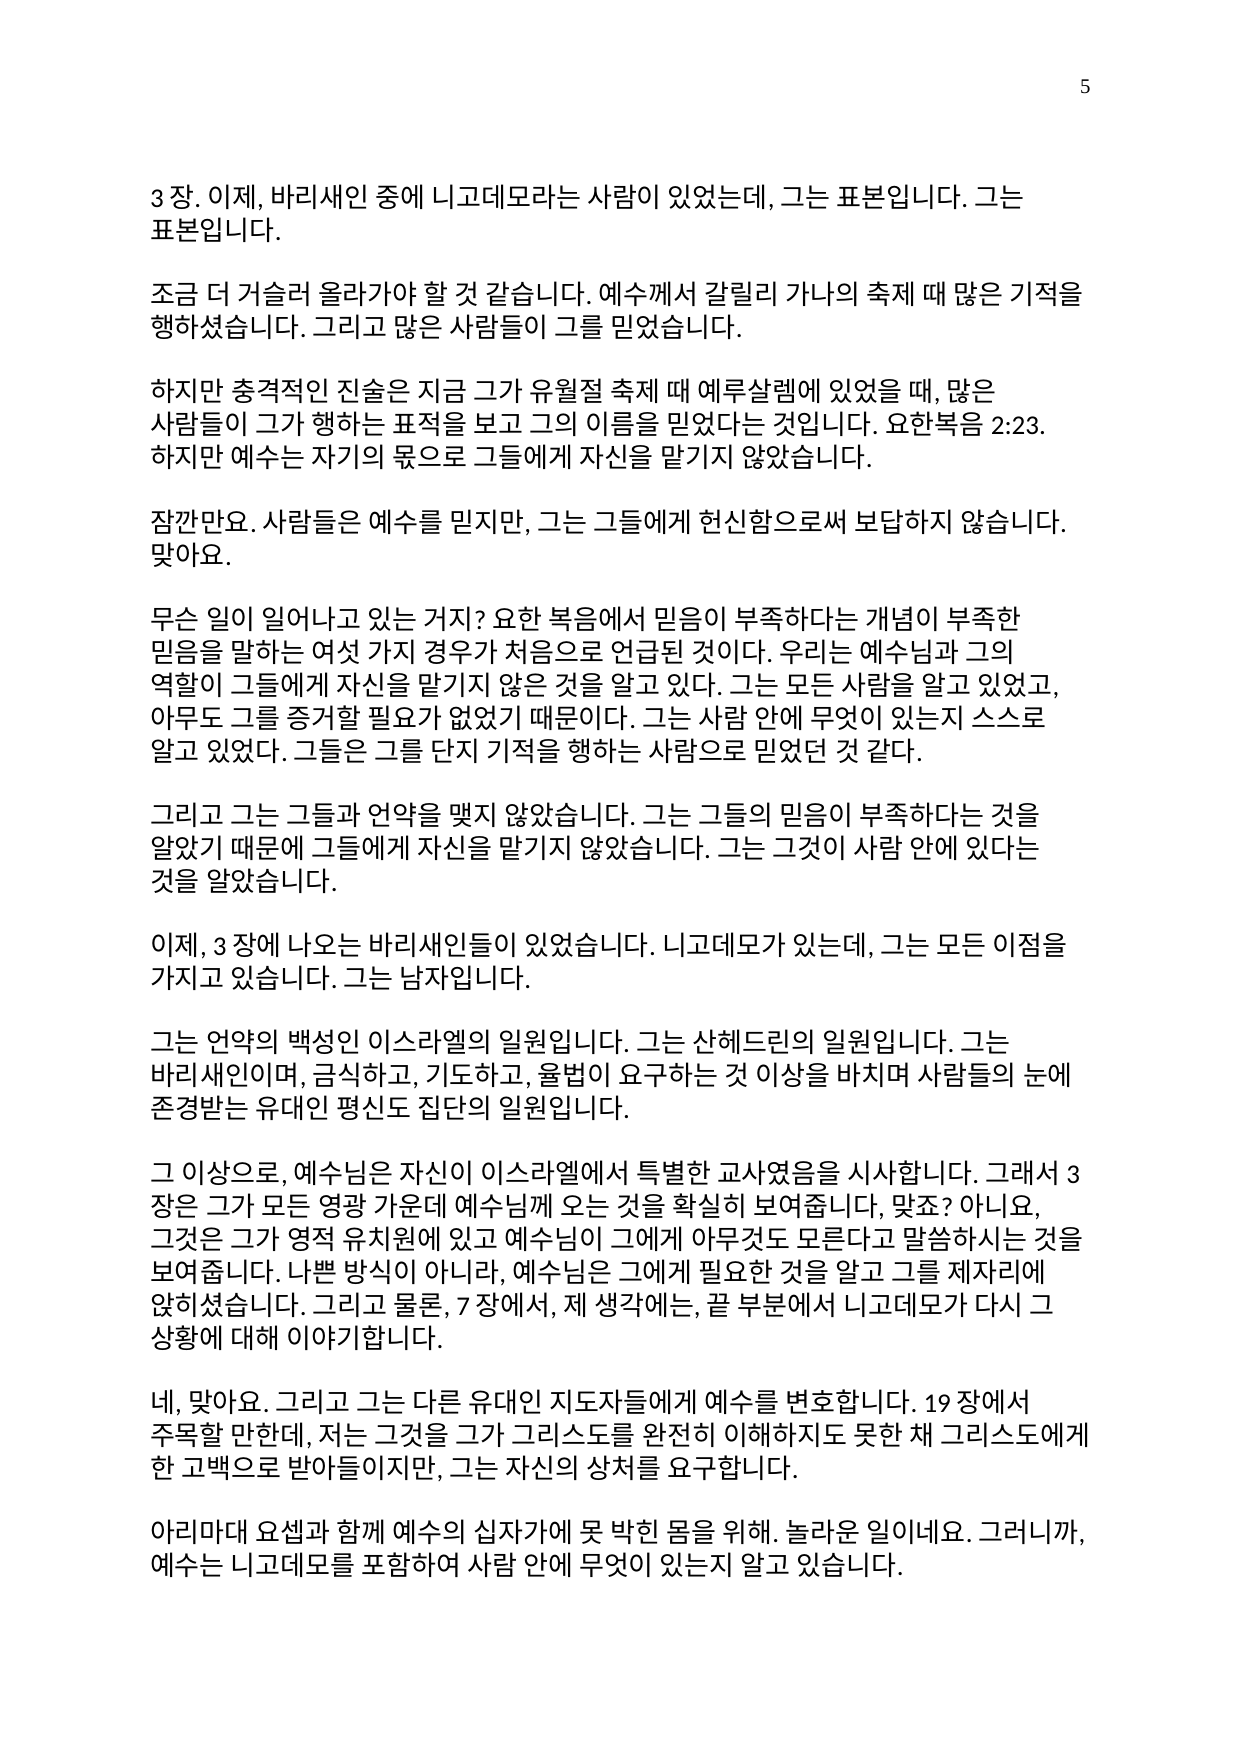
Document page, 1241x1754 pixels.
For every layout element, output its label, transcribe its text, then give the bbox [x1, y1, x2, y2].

text 네, 맞아요. 그리고 그는 다른 유대인 지도자들에게 예수를 변호합니다. 19장에서 주목할 만한데, 저는 그것을 그가 그리스도를 완전히 이해하지도 못한 채 그리스도에게 한 고백으로 받아들이지만, 그는 자신의 상처를 요구합니다. [150, 1386, 1090, 1485]
text 잠깐만요. 사람들은 예수를 믿지만, 그는 그들에게 헌신함으로써 보답하지 않습니다. 맞아요. [150, 506, 1090, 572]
text 무슨 일이 일어나고 있는 거지? 요한 복음에서 믿음이 부족하다는 개념이 부족한 믿음을 말하는 여섯 가지 경우가 처음으로 언급된 것이다. 우리는 예수님과 그의 역할이 그들에게 자신을 맡기지 않은 것을 알고 있다. 그는 모든 사람을 알고 있었고, 아무도 그를 증거할 필요가 없었기 때문이다. 그는 사람 안에 무엇이 있는지 스스로 알고 있었다. 그들은 그를 단지 기적을 행하는 사람으로 믿었던 것 같다. [150, 603, 1090, 768]
text 아리마대 요셉과 함께 예수의 십자가에 못 박힌 몸을 위해. 놀라운 일이네요. 그러니까, 예수는 니고데모를 포함하여 사람 안에 무엇이 있는지 알고 있습니다. [150, 1516, 1090, 1582]
text 그는 언약의 백성인 이스라엘의 일원입니다. 그는 산헤드린의 일원입니다. 그는 바리새인이며, 금식하고, 기도하고, 율법이 요구하는 것 이상을 바치며 사람들의 눈에 존경받는 유대인 평신도 집단의 일원입니다. [150, 1027, 1090, 1126]
text 이제, 3장에 나오는 바리새인들이 있었습니다. 니고데모가 있는데, 그는 모든 이점을 가지고 있습니다. 그는 남자입니다. [150, 929, 1090, 995]
text 3장. 이제, 바리새인 중에 니고데모라는 사람이 있었는데, 그는 표본입니다. 그는 표본입니다. [150, 181, 1090, 247]
text 그리고 그는 그들과 언약을 맺지 않았습니다. 그는 그들의 믿음이 부족하다는 것을 알았기 때문에 그들에게 자신을 맡기지 않았습니다. 그는 그것이 사람 안에 있다는 것을 알았습니다. [150, 799, 1090, 898]
text 조금 더 거슬러 올라가야 할 것 같습니다. 예수께서 갈릴리 가나의 축제 때 많은 기적을 행하셨습니다. 그리고 많은 사람들이 그를 믿었습니다. [150, 278, 1090, 344]
text 하지만 충격적인 진술은 지금 그가 유월절 축제 때 예루살렘에 있었을 때, 많은 사람들이 그가 행하는 표적을 보고 그의 이름을 믿었다는 것입니다. 요한복음 2:23. 하지만 예수는 자기의 몫으로 그들에게 자신을 맡기지 않았습니다. [150, 376, 1090, 474]
text 그 이상으로, 예수님은 자신이 이스라엘에서 특별한 교사였음을 시사합니다. 그래서 3 장은 그가 모든 영광 가운데 예수님께 오는 것을 확실히 보여줍니다, 맞죠? 아니요, 그것은 그가 영적 유치원에 있고 예수님이 그에게 아무것도 모른다고 말씀하시는 것을 보여줍니다. 나쁜 방식이 아니라, 예수님은 그에게 필요한 것을 알고 그를 제자리에 앉히셨습니다. 그리고 물론, 7장에서, 제 생각에는, 끝 부분에서 니고데모가 다시 그 상황에 대해 이야기합니다. [150, 1157, 1090, 1355]
